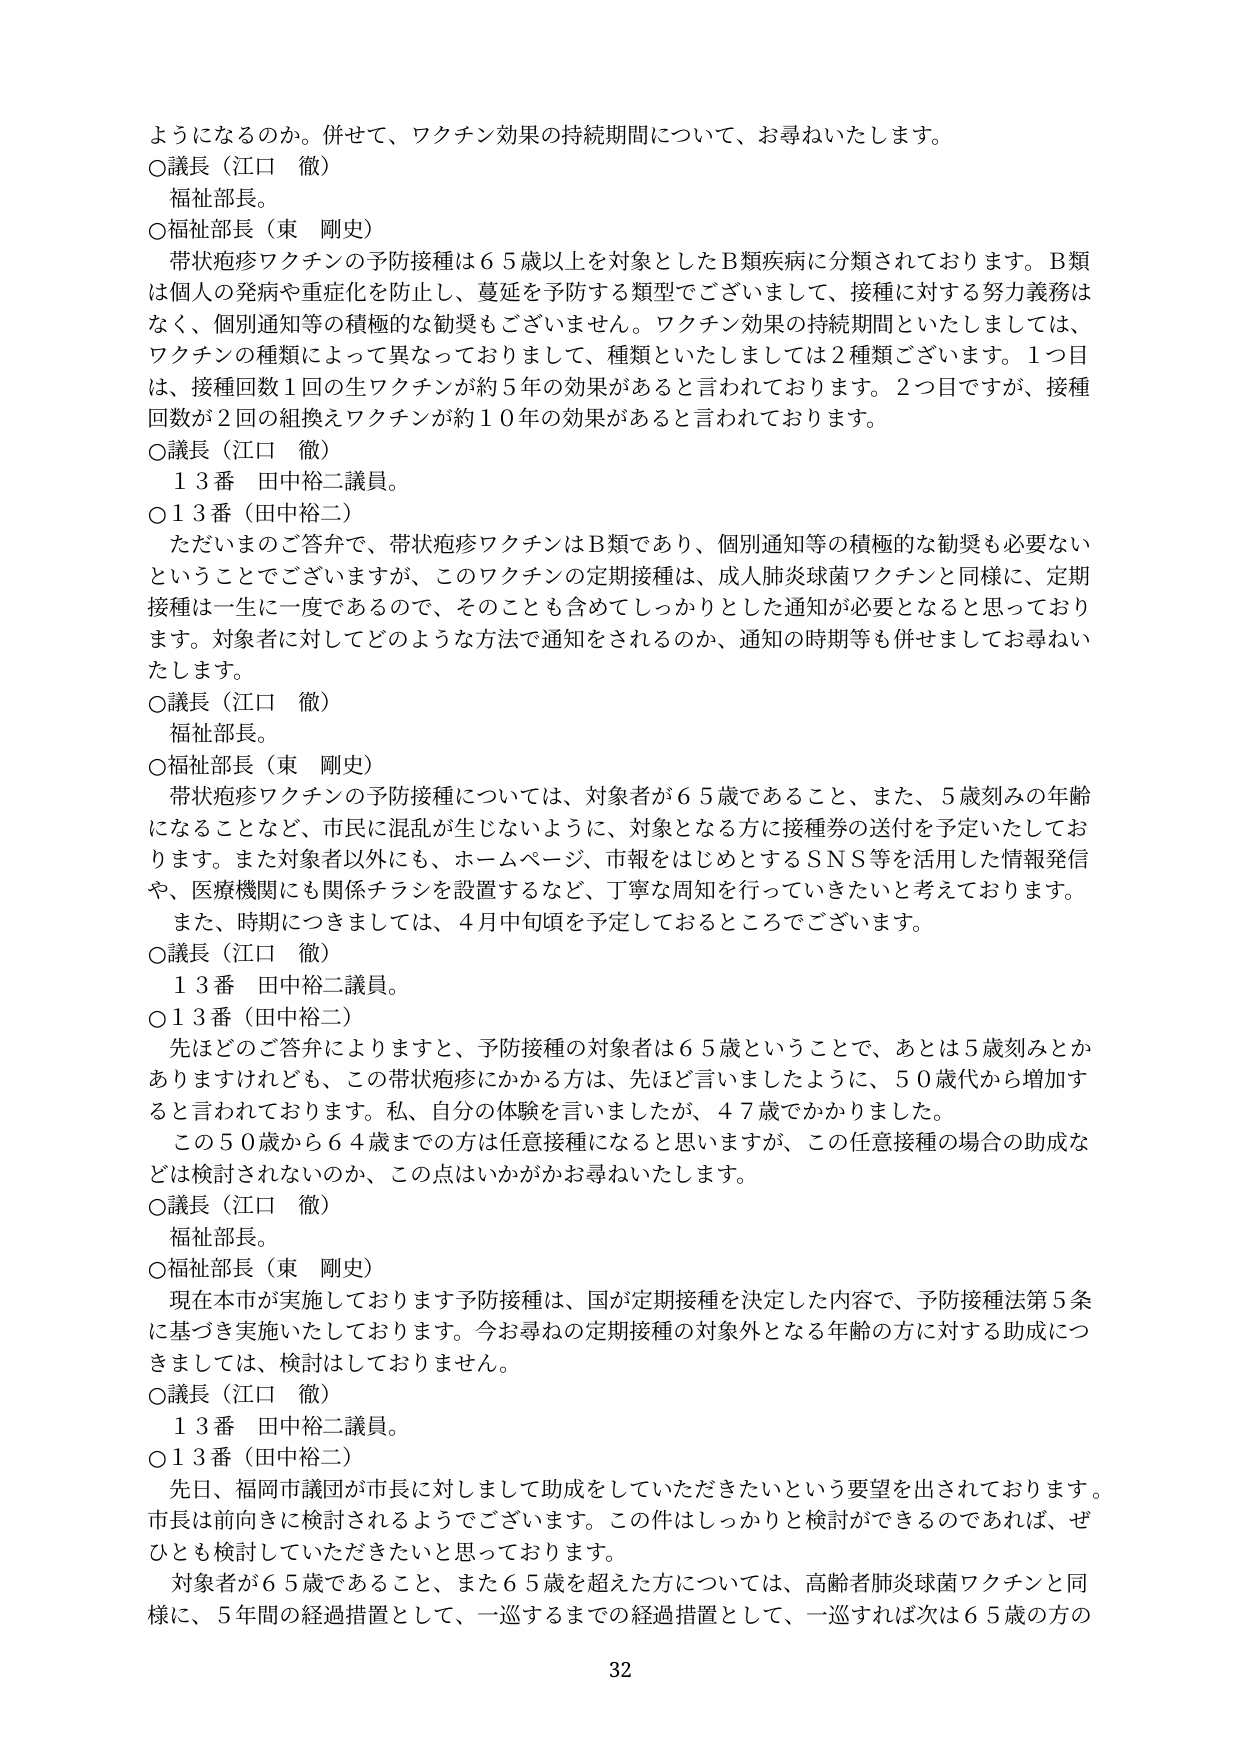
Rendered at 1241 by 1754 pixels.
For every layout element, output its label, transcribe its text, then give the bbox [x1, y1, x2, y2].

text ○１３番（田中裕二） [148, 1000, 1092, 1031]
text ○福祉部長（東 剛史） [148, 213, 1092, 244]
text また、時期につきましては、４月中旬頃を予定しておるところでございます。 [148, 905, 1092, 937]
text ○福祉部長（東 剛史） [148, 748, 1092, 779]
text 帯状疱疹ワクチンの予防接種については、対象者が６５歳であること、また、５歳刻みの年齢になることなど、市民に混乱が生じないように、対象となる方に接種券の送付を予定いたしております。また対象者以外にも、ホームページ、市報をはじめとするＳＮＳ等を活用した情報発信や、医療機関にも関係チラシを設置するなど、丁寧な周知を行っていきたいと考えております。 [148, 779, 1092, 905]
text ただいまのご答弁で、帯状疱疹ワクチンはＢ類であり、個別通知等の積極的な勧奨も必要ないということでございますが、このワクチンの定期接種は、成人肺炎球菌ワクチンと同様に、定期接種は一生に一度であるので、そのことも含めてしっかりとした通知が必要となると思っております。対象者に対してどのような方法で通知をされるのか、通知の時期等も併せましてお尋ねいたします。 [148, 527, 1092, 685]
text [148, 118, 1092, 149]
text 先日、福岡市議団が市長に対しまして助成をしていただきたいという要望を出されております。市長は前向きに検討されるようでございます。この件はしっかりと検討ができるのであれば、ぜひとも検討していただきたいと思っております。 [148, 1472, 1092, 1566]
text ○議長（江口 徹） [148, 149, 1092, 181]
text ○１３番（田中裕二） [148, 496, 1092, 527]
text 福祉部長。 [148, 181, 1092, 213]
text １３番 田中裕二議員。 [148, 968, 1092, 1000]
text 福祉部長。 [148, 716, 1092, 748]
text ○議長（江口 徹） [148, 433, 1092, 464]
text ○１３番（田中裕二） [148, 1441, 1092, 1472]
text 福祉部長。 [148, 1220, 1092, 1252]
text ○議長（江口 徹） [148, 685, 1092, 716]
text ○議長（江口 徹） [148, 937, 1092, 968]
text １３番 田中裕二議員。 [148, 1409, 1092, 1441]
text ○福祉部長（東 剛史） [148, 1252, 1092, 1283]
text 現在本市が実施しております予防接種は、国が定期接種を決定した内容で、予防接種法第５条に基づき実施いたしております。今お尋ねの定期接種の対象外となる年齢の方に対する助成につきましては、検討はしておりません。 [148, 1283, 1092, 1377]
text 先ほどのご答弁によりますと、予防接種の対象者は６５歳ということで、あとは５歳刻みとかありますけれども、この帯状疱疹にかかる方は、先ほど言いましたように、５０歳代から増加すると言われております。私、自分の体験を言いましたが、４７歳でかかりました。 [148, 1031, 1092, 1126]
text １３番 田中裕二議員。 [148, 464, 1092, 496]
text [148, 1566, 1092, 1629]
text ○議長（江口 徹） [148, 1188, 1092, 1220]
text ○議長（江口 徹） [148, 1377, 1092, 1409]
text 帯状疱疹ワクチンの予防接種は６５歳以上を対象としたＢ類疾病に分類されております。Ｂ類は個人の発病や重症化を防止し、蔓延を予防する類型でございまして、接種に対する努力義務はなく、個別通知等の積極的な勧奨もございません。ワクチン効果の持続期間といたしましては、ワクチンの種類によって異なっておりまして、種類といたしましては２種類ございます。１つ目は、接種回数１回の生ワクチンが約５年の効果があると言われております。２つ目ですが、接種回数が２回の組換えワクチンが約１０年の効果があると言われております。 [148, 244, 1092, 433]
text この５０歳から６４歳までの方は任意接種になると思いますが、この任意接種の場合の助成などは検討されないのか、この点はいかがかお尋ねいたします。 [148, 1126, 1092, 1188]
